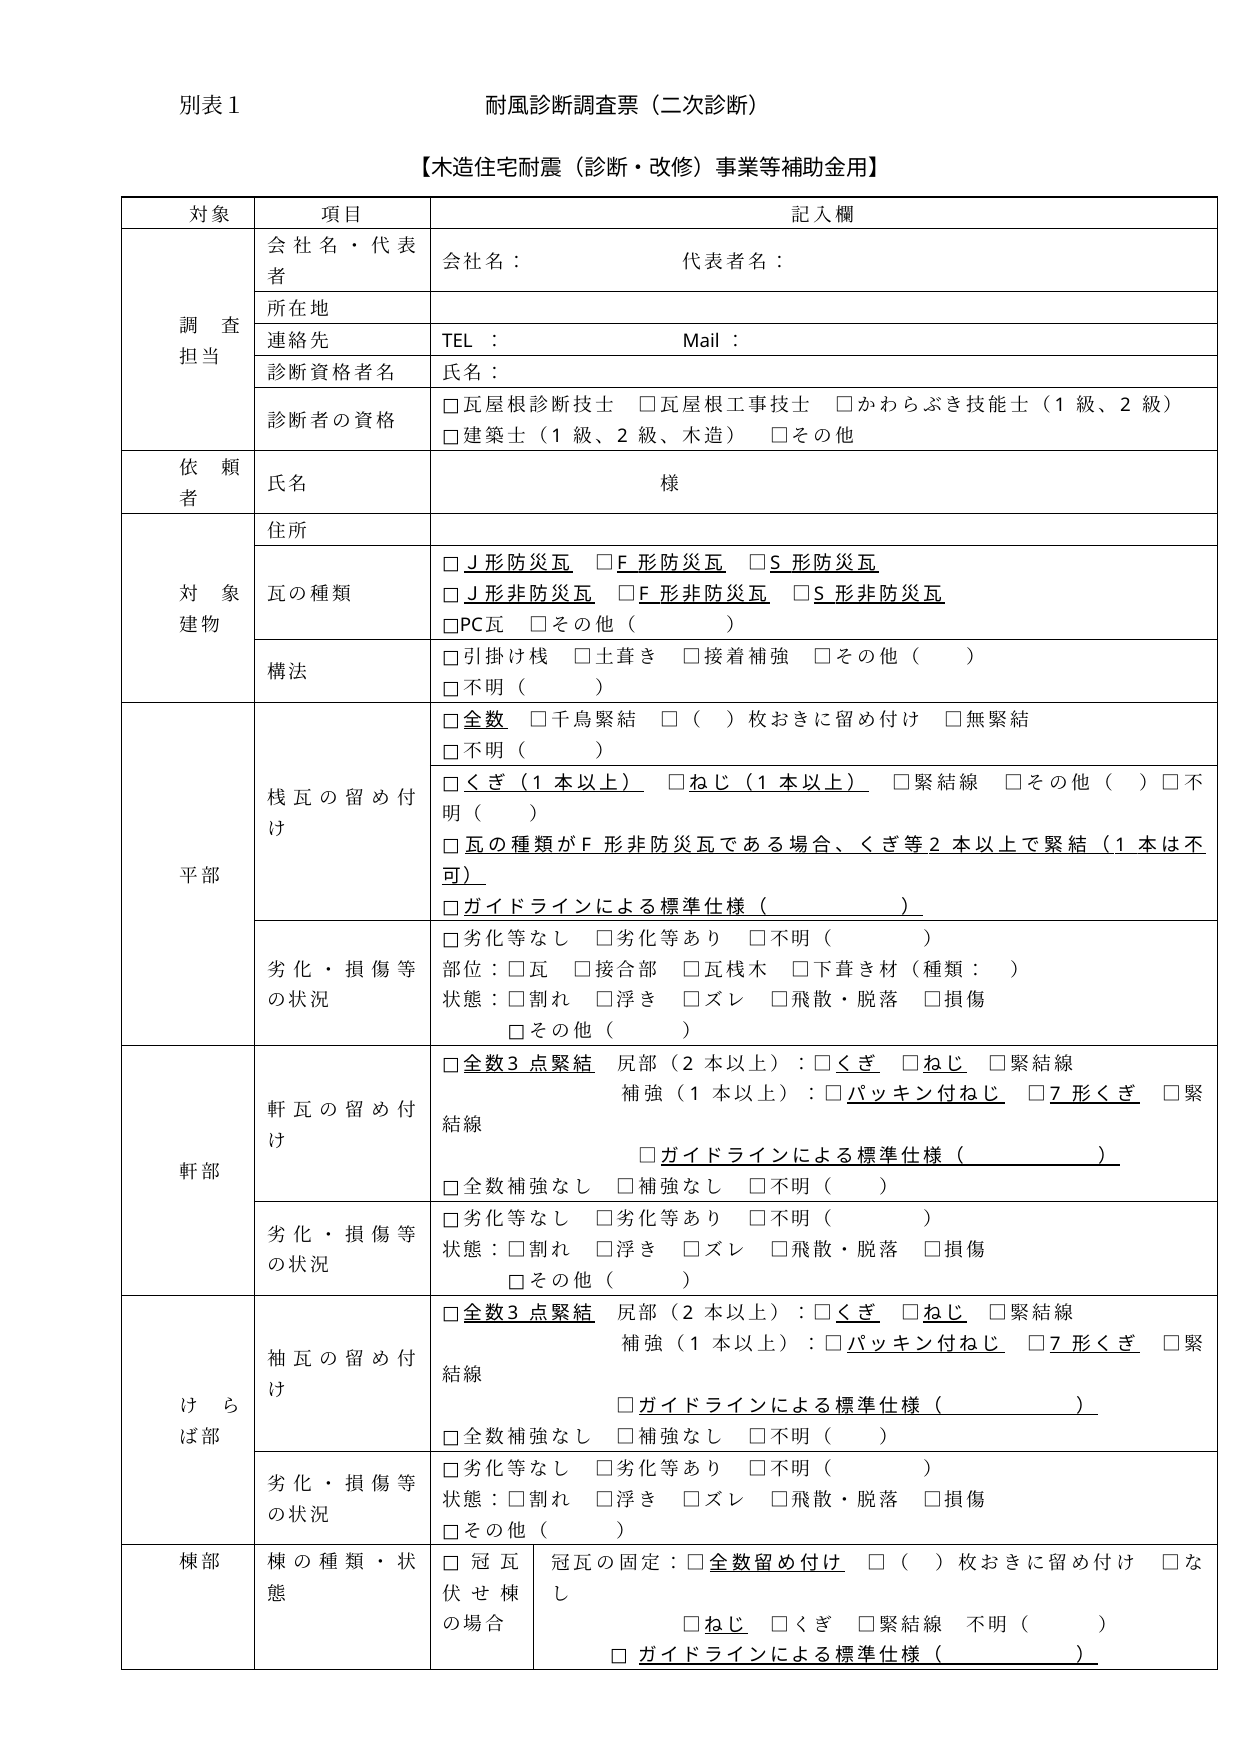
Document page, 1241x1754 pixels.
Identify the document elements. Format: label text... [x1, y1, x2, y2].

table_cell けらば部 [122, 1296, 254, 1544]
table_cell 診断資格者名 [255, 356, 430, 387]
table_cell [431, 292, 1217, 323]
table_cell 冠瓦の固定：□全数留め付け □（ ）枚おきに留め付け □なし □ねじ □くぎ □緊結線 不明（ ） □ガイドラインによる標準仕様（ ） [534, 1545, 1217, 1669]
table_cell 平部 [122, 703, 254, 1045]
table_cell 対象建物 [122, 514, 254, 702]
table_cell □くぎ（1本以上） □ねじ（1本以上） □緊結線 □その他（ ）□不明（ ） □瓦の種類がF形非防災瓦である場合、くぎ等2本以上で緊結（1本は不可） □ガイドラインによる標準仕様（ ） [431, 766, 1217, 920]
text 【木造住宅耐震（診断・改修）事業等補助金用】 [179, 134, 1120, 196]
table_cell 劣化・損傷等の状況 [255, 1452, 430, 1544]
table_cell 桟瓦の留め付け [255, 703, 430, 920]
table_cell 袖瓦の留め付け [255, 1296, 430, 1451]
table_cell 依頼者 [122, 451, 254, 513]
table_cell [431, 514, 1217, 545]
table_cell □Ｊ形防災瓦 □F形防災瓦 □S形防災瓦 □Ｊ形非防災瓦 □F形非防災瓦 □S形非防災瓦 □PC瓦 □その他（ ） [431, 546, 1217, 639]
table_cell 棟の種類・状態 [255, 1545, 430, 1669]
table_cell 劣化・損傷等の状況 [255, 921, 430, 1045]
table_header 項目 [255, 198, 430, 228]
table_cell □劣化等なし □劣化等あり □不明（ ） 部位：□瓦 □接合部 □瓦桟木 □下葺き材（種類： ） 状態：□割れ □浮き □ズレ □飛散・脱落 □損傷 □その他（ ） [431, 921, 1217, 1045]
table_cell 劣化・損傷等の状況 [255, 1202, 430, 1295]
table_cell 会社名： 代表者名： [431, 229, 1217, 291]
table_cell □劣化等なし □劣化等あり □不明（ ） 状態：□割れ □浮き □ズレ □飛散・脱落 □損傷 □その他（ ） [431, 1202, 1217, 1295]
table_cell 瓦の種類 [255, 546, 430, 639]
table_cell □全数 □千鳥緊結 □（ ）枚おきに留め付け □無緊結 □不明（ ） [431, 703, 1217, 765]
table_cell 氏名： [431, 356, 1217, 387]
table_cell 調査担当 [122, 229, 254, 450]
table_cell 会社名・代表者 [255, 229, 430, 291]
table_cell 住所 [255, 514, 430, 545]
table_cell TEL： Mail： [431, 324, 1217, 355]
table_header 対象 [122, 198, 254, 228]
table_cell 氏名 [255, 451, 430, 513]
table_cell 診断者の資格 [255, 388, 430, 450]
table_cell □劣化等なし □劣化等あり □不明（ ） 状態：□割れ □浮き □ズレ □飛散・脱落 □損傷 □その他（ ） [431, 1452, 1217, 1544]
table_header 記入欄 [431, 198, 1217, 228]
text 別表１ 耐風診断調査票（二次診断） [179, 73, 1120, 134]
table_cell 軒瓦の留め付け [255, 1046, 430, 1201]
table_cell □引掛け桟 □土葺き □接着補強 □その他（ ） □不明（ ） [431, 640, 1217, 702]
table_cell 様 [431, 451, 1217, 513]
table_cell 所在地 [255, 292, 430, 323]
table_cell □瓦屋根診断技士 □瓦屋根工事技士 □かわらぶき技能士（1級、2級） □建築士（1級、2級、木造） □その他 [431, 388, 1217, 450]
table_cell □全数3点緊結 尻部（2本以上）：□くぎ □ねじ □緊結線 補強（1本以上）：□パッキン付ねじ □7形くぎ □緊結線 □ガイドラインによる標準仕様（ ） □全数補強なし □補強なし □不明（ ） [431, 1046, 1217, 1201]
table_cell □冠瓦伏せ棟の場合 [431, 1545, 533, 1669]
table_cell 連絡先 [255, 324, 430, 355]
table_cell 棟部 [122, 1545, 254, 1669]
table_cell 軒部 [122, 1046, 254, 1295]
table_cell 構法 [255, 640, 430, 702]
table_cell □全数3点緊結 尻部（2本以上）：□くぎ □ねじ □緊結線 補強（1本以上）：□パッキン付ねじ □7形くぎ □緊結線 □ガイドラインによる標準仕様（ ） □全数補強なし □補強なし □不明（ ） [431, 1296, 1217, 1451]
